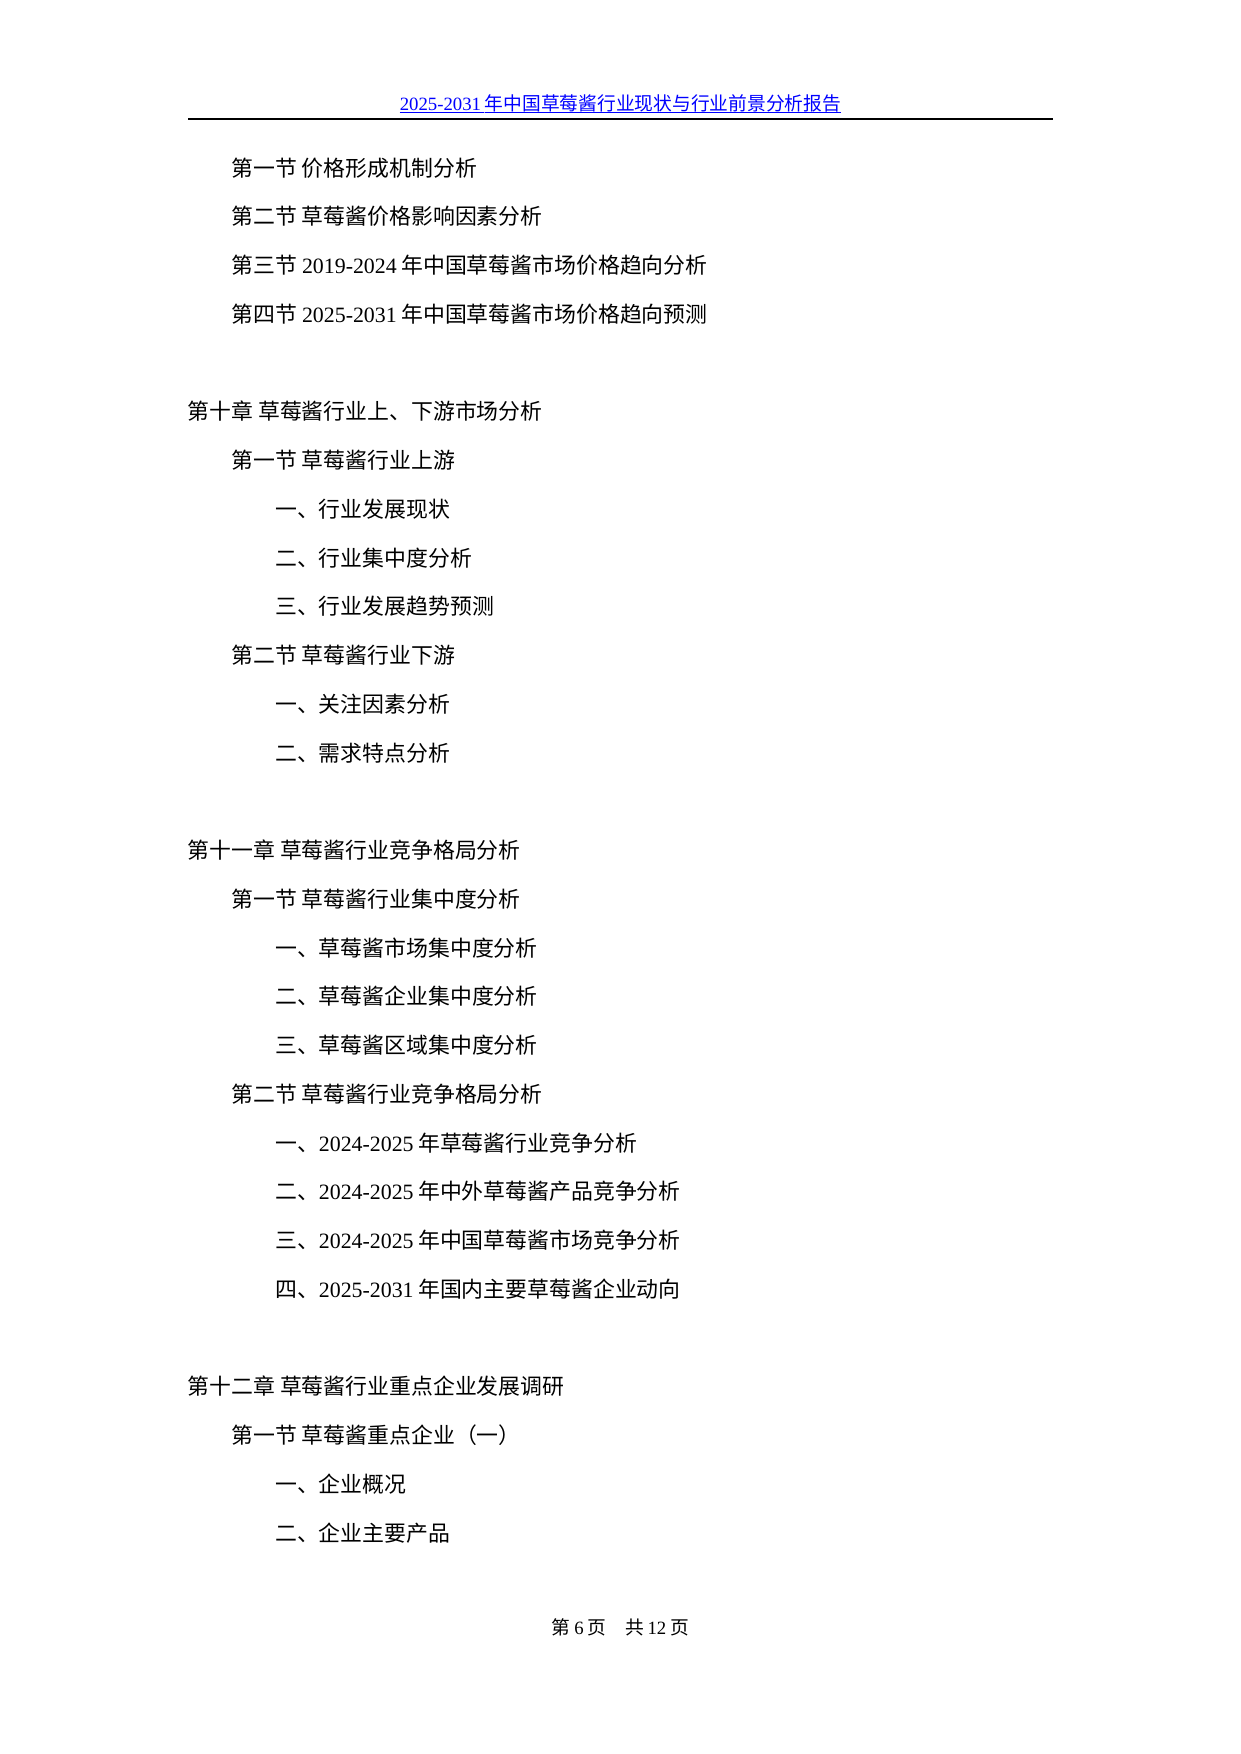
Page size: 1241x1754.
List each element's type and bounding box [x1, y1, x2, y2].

text [187, 150, 1053, 1548]
